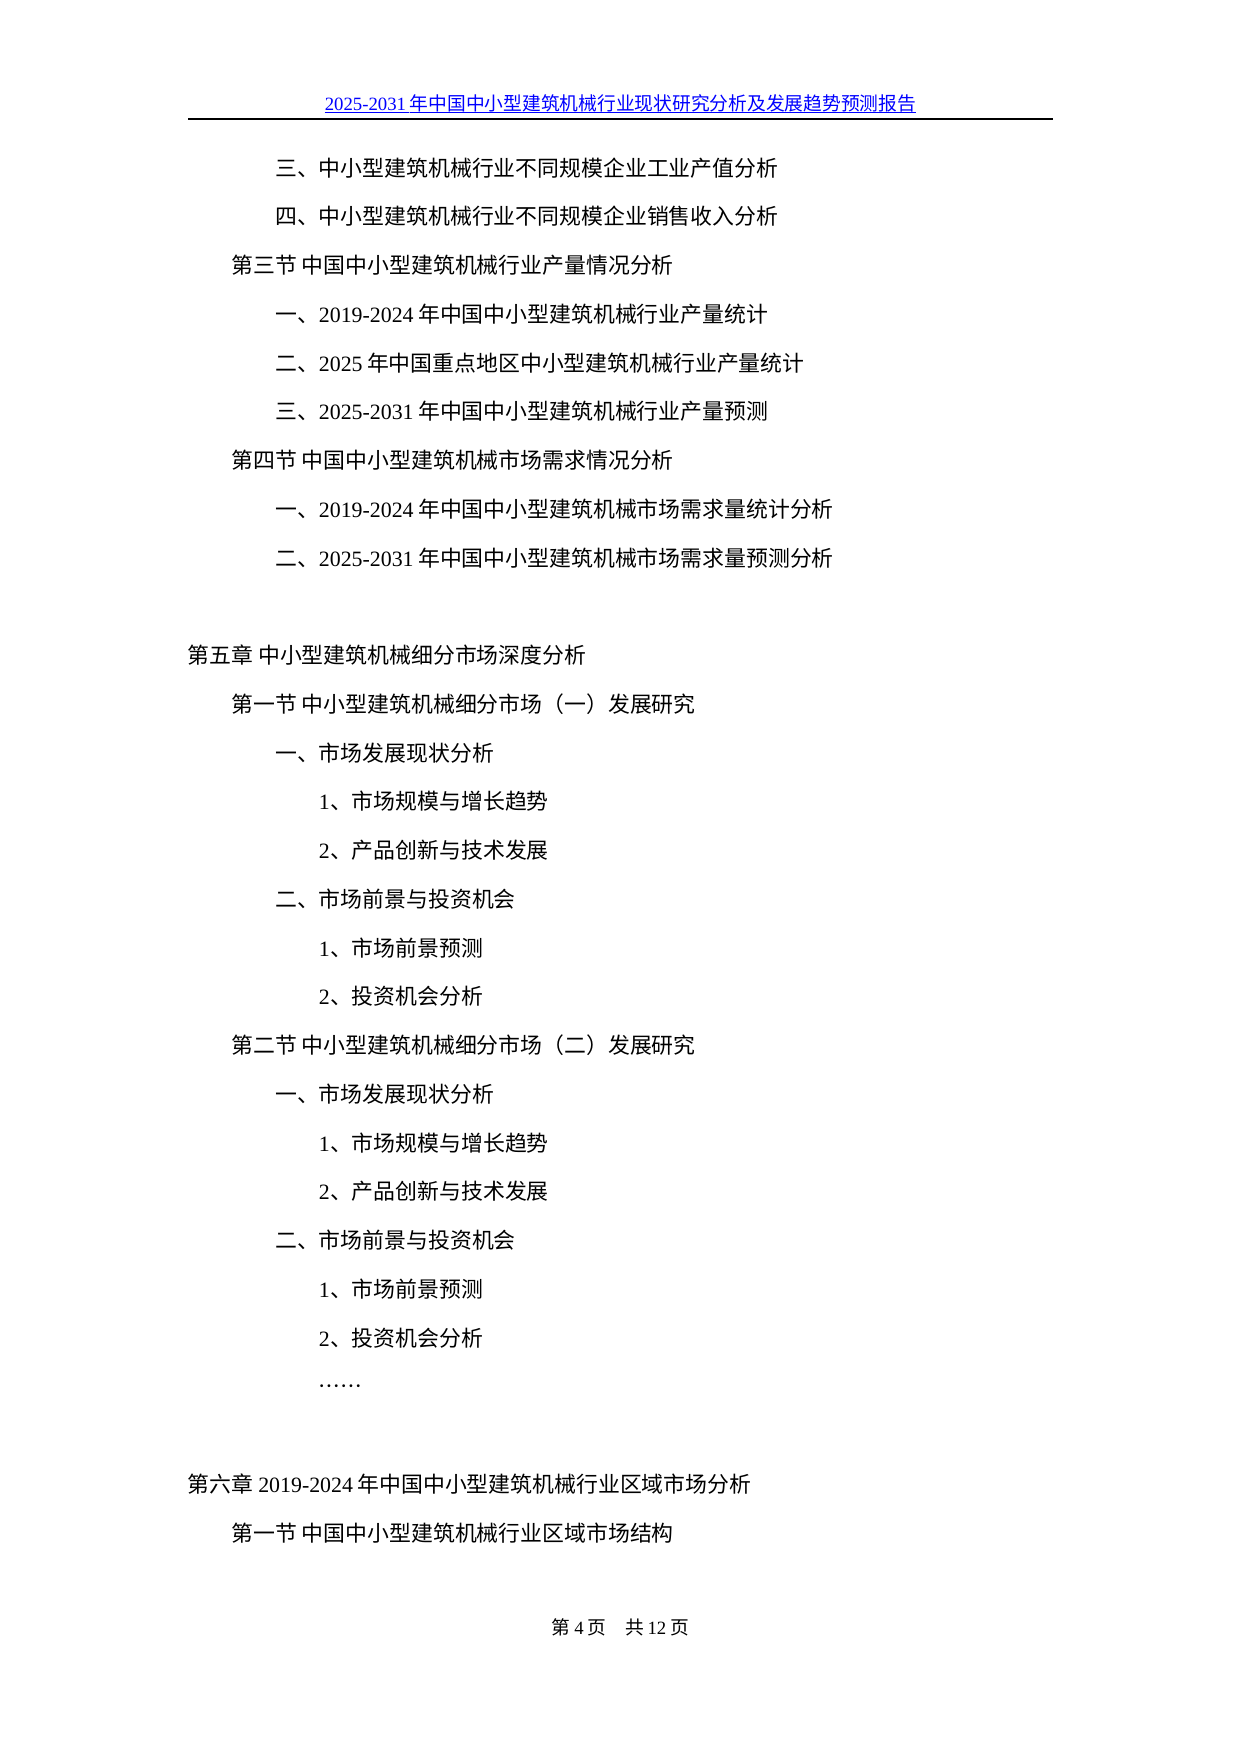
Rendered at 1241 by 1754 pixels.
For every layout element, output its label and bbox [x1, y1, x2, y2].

text [187, 150, 1053, 1548]
